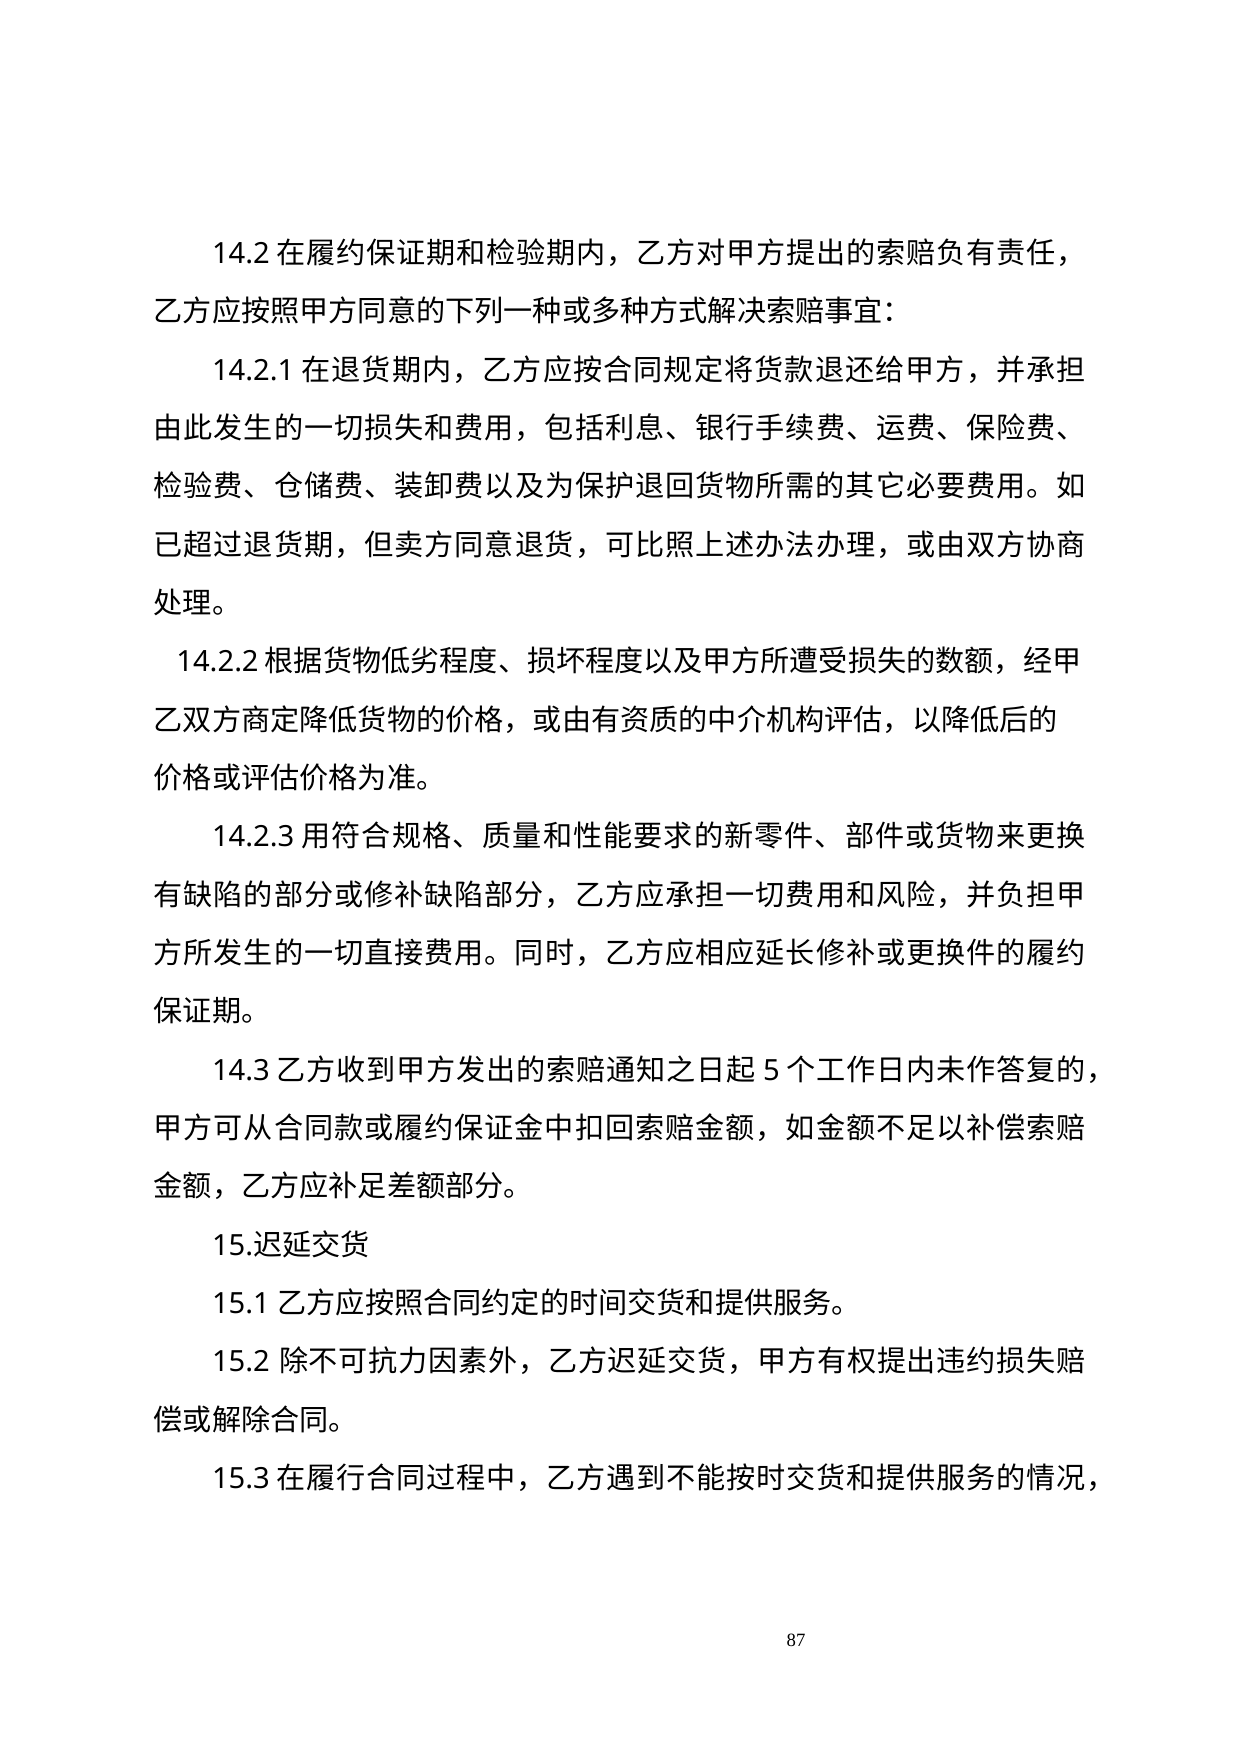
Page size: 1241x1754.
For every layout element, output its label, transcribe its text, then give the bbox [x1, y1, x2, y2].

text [153, 1442, 1087, 1500]
text 14.2.2根据货物低劣程度、损坏程度以及甲方所遭受损失的数额，经甲乙双方商定降低货物的价格，或由有资质的中介机构评估，以降低后的价格或评估价格为准。 [153, 625, 1087, 800]
text 15.1 乙方应按照合同约定的时间交货和提供服务。 [153, 1267, 1087, 1325]
text 15.2 除不可抗力因素外，乙方迟延交货，甲方有权提出违约损失赔偿或解除合同。 [153, 1325, 1087, 1442]
text 14.2.1在退货期内，乙方应按合同规定将货款退还给甲方，并承担由此发生的一切损失和费用，包括利息、银行手续费、运费、保险费、检验费、仓储费、装卸费以及为保护退回货物所需的其它必要费用。如已超过退货期，但卖方同意退货，可比照上述办法办理，或由双方协商处理。 [153, 333, 1087, 625]
text 14.2在履约保证期和检验期内，乙方对甲方提出的索赔负有责任，乙方应按照甲方同意的下列一种或多种方式解决索赔事宜： [153, 217, 1087, 333]
text 15.迟延交货 [153, 1208, 1087, 1267]
text 14.2.3用符合规格、质量和性能要求的新零件、部件或货物来更换有缺陷的部分或修补缺陷部分，乙方应承担一切费用和风险，并负担甲方所发生的一切直接费用。同时，乙方应相应延长修补或更换件的履约保证期。 [153, 800, 1087, 1033]
text 14.3乙方收到甲方发出的索赔通知之日起5个工作日内未作答复的，甲方可从合同款或履约保证金中扣回索赔金额，如金额不足以补偿索赔金额，乙方应补足差额部分。 [153, 1033, 1087, 1208]
